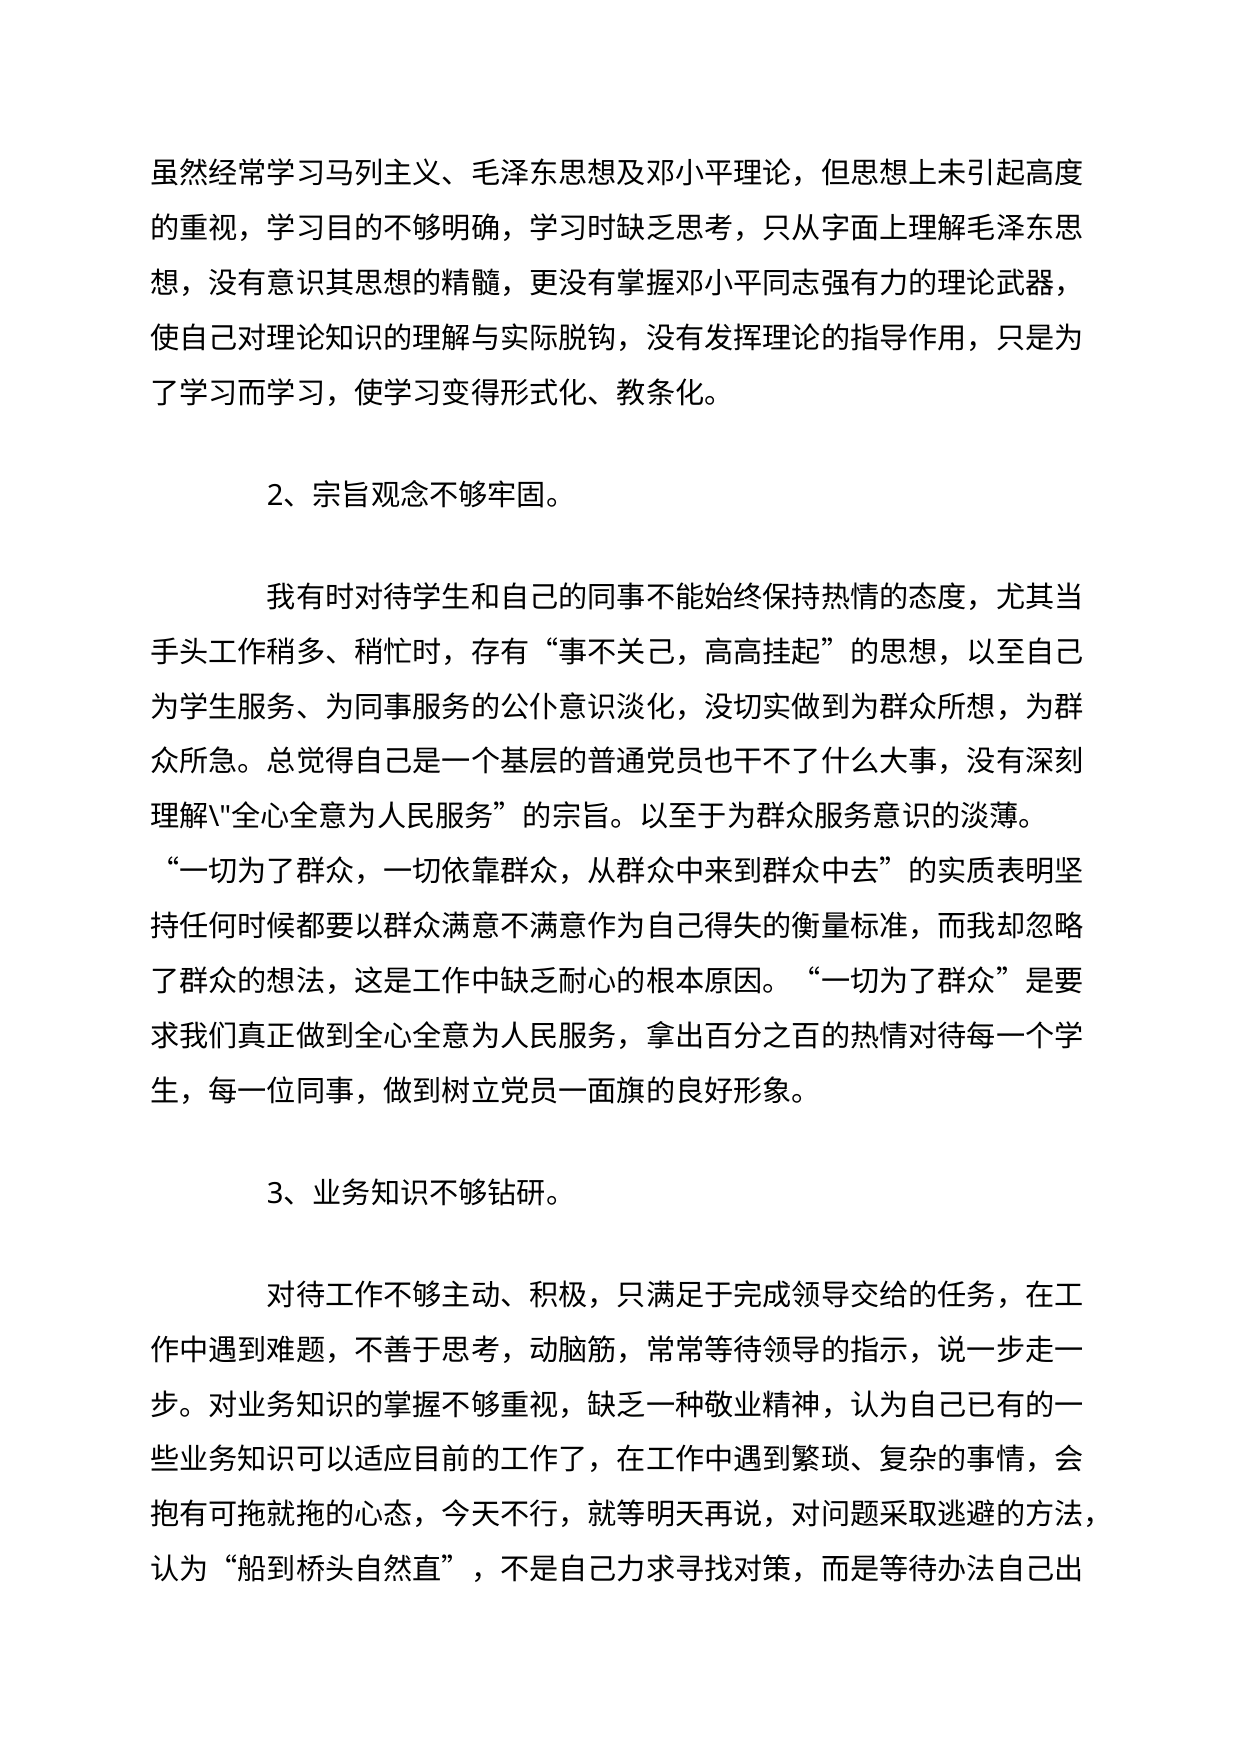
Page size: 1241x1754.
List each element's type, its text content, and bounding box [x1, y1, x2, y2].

text 2、宗旨观念不够牢固。 [150, 471, 1090, 514]
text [150, 150, 1090, 412]
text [150, 1271, 1090, 1588]
text 3、业务知识不够钻研。 [150, 1169, 1090, 1212]
text 我有时对待学生和自己的同事不能始终保持热情的态度，尤其当手头工作稍多、稍忙时，存有“事不关己，高高挂起”的思想，以至自己为学生服务、为同事服务的公仆意识淡化，没切实做到为群众所想，为群众所急。总觉得自己是一个基层的普通党员也干不了什么大事，没有深刻理解\"全心全意为人民服务”的宗旨。以至于为群众服务意识的淡薄。“一切为了群众，一切依靠群众，从群众中来到群众中去”的实质表明坚持任何时候都要以群众满意不满意作为自己得失的衡量标准，而我却忽略了群众的想法，这是工作中缺乏耐心的根本原因。“一切为了群众”是要求我们真正做到全心全意为人民服务，拿出百分之百的热情对待每一个学生，每一位同事，做到树立党员一面旗的良好形象。 [150, 573, 1090, 1110]
